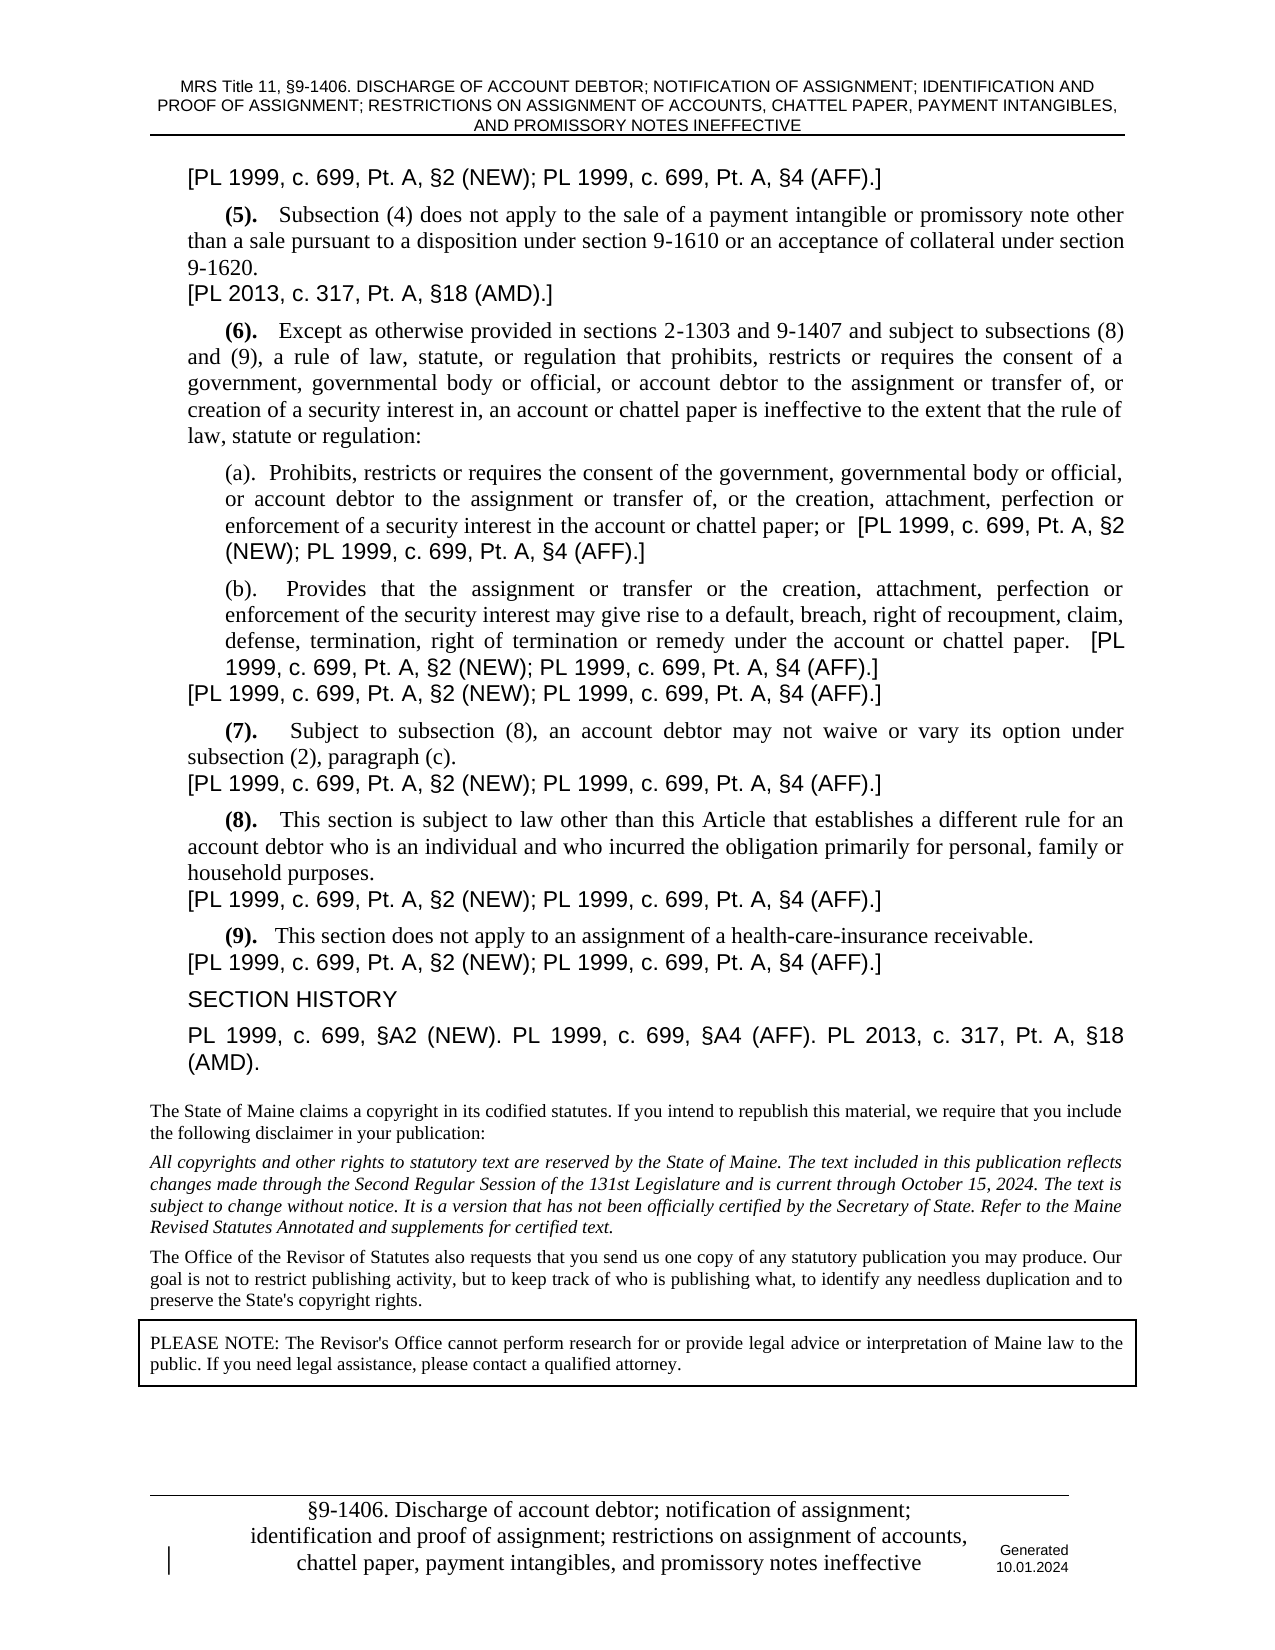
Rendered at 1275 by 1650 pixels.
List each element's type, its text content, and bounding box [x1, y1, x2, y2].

text The Office of the Revisor of Statutes also requests that you send us one copy of any statutory publication you may produce. Our goal is not to restrict publishing activity, but to keep track of who is publishing what, to identify any needless duplication and to preserve the State's copyright rights. [150, 1246, 1125, 1311]
text [PL 1999, c. 699, Pt. A, §2 (NEW); PL 1999, c. 699, Pt. A, §4 (AFF).] [187, 886, 1125, 912]
text [PL 1999, c. 699, Pt. A, §2 (NEW); PL 1999, c. 699, Pt. A, §4 (AFF).] [187, 949, 1125, 975]
text (7). Subject to subsection (8), an account debtor may not waive or vary its option under subsection (2), paragraph (c). [187, 717, 1125, 770]
text PL 1999, c. 699, §A2 (NEW). PL 1999, c. 699, §A4 (AFF). PL 2013, c. 317, Pt. A, §18 (AMD). [187, 1022, 1125, 1075]
text PLEASE NOTE: The Revisor's Office cannot perform research for or provide legal advice or interpretation of Maine law to the public. If you need legal assistance, please contact a qualified attorney. [140, 1321, 1135, 1385]
text The State of Maine claims a copyright in its codified statutes. If you intend to republish this material, we require that you include the following disclaimer in your publication: [150, 1100, 1125, 1143]
text (b). Provides that the assignment or transfer or the creation, attachment, perfection or enforcement of the security interest may give rise to a default, breach, right of recoupment, claim, defense, termination, right of termination or remedy under the account or chattel paper. [PL 1999, c. 699, Pt. A, §2 (NEW); PL 1999, c. 699, Pt. A, §4 (AFF).] [225, 575, 1125, 680]
text (9). This section does not apply to an assignment of a health-care-insurance receivable. [187, 922, 1125, 949]
text All copyrights and other rights to statutory text are reserved by the State of Maine. The text included in this publication reflects changes made through the Second Regular Session of the 131st Legislature and is current through October 15, 2024 . The text is subject to change without notice. It is a version that has not been officially certified by the Secretary of State. Refer to the Maine Revised Statutes Annotated and supplements for certified text. [150, 1151, 1125, 1238]
text (5). Subsection (4) does not apply to the sale of a payment intangible or promissory note other than a sale pursuant to a disposition under section 9‑1610 or an acceptance of collateral under section 9‑1620. [187, 201, 1125, 280]
text (6). Except as otherwise provided in sections 2‑1303 and 9‑1407 and subject to subsections (8) and (9), a rule of law, statute, or regulation that prohibits, restricts or requires the consent of a government, governmental body or official, or account debtor to the assignment or transfer of, or creation of a security interest in, an account or chattel paper is ineffective to the extent that the rule of law, statute or regulation: [187, 317, 1125, 448]
text [PL 1999, c. 699, Pt. A, §2 (NEW); PL 1999, c. 699, Pt. A, §4 (AFF).] [187, 680, 1125, 707]
text [PL 1999, c. 699, Pt. A, §2 (NEW); PL 1999, c. 699, Pt. A, §4 (AFF).] [187, 164, 1125, 190]
text (8). This section is subject to law other than this Article that establishes a different rule for an account debtor who is an individual and who incurred the obligation primarily for personal, family or household purposes. [187, 807, 1125, 886]
text [PL 1999, c. 699, Pt. A, §2 (NEW); PL 1999, c. 699, Pt. A, §4 (AFF).] [187, 770, 1125, 796]
text SECTION HISTORY [187, 986, 1125, 1012]
text [PL 2013, c. 317, Pt. A, §18 (AMD).] [187, 280, 1125, 306]
text (a). Prohibits, restricts or requires the consent of the government, governmental body or official, or account debtor to the assignment or transfer of, or the creation, attachment, perfection or enforcement of a security interest in the account or chattel paper; or [PL 1999, c. 699, Pt. A, §2 (NEW); PL 1999, c. 699, Pt. A, §4 (AFF).] [225, 459, 1125, 564]
